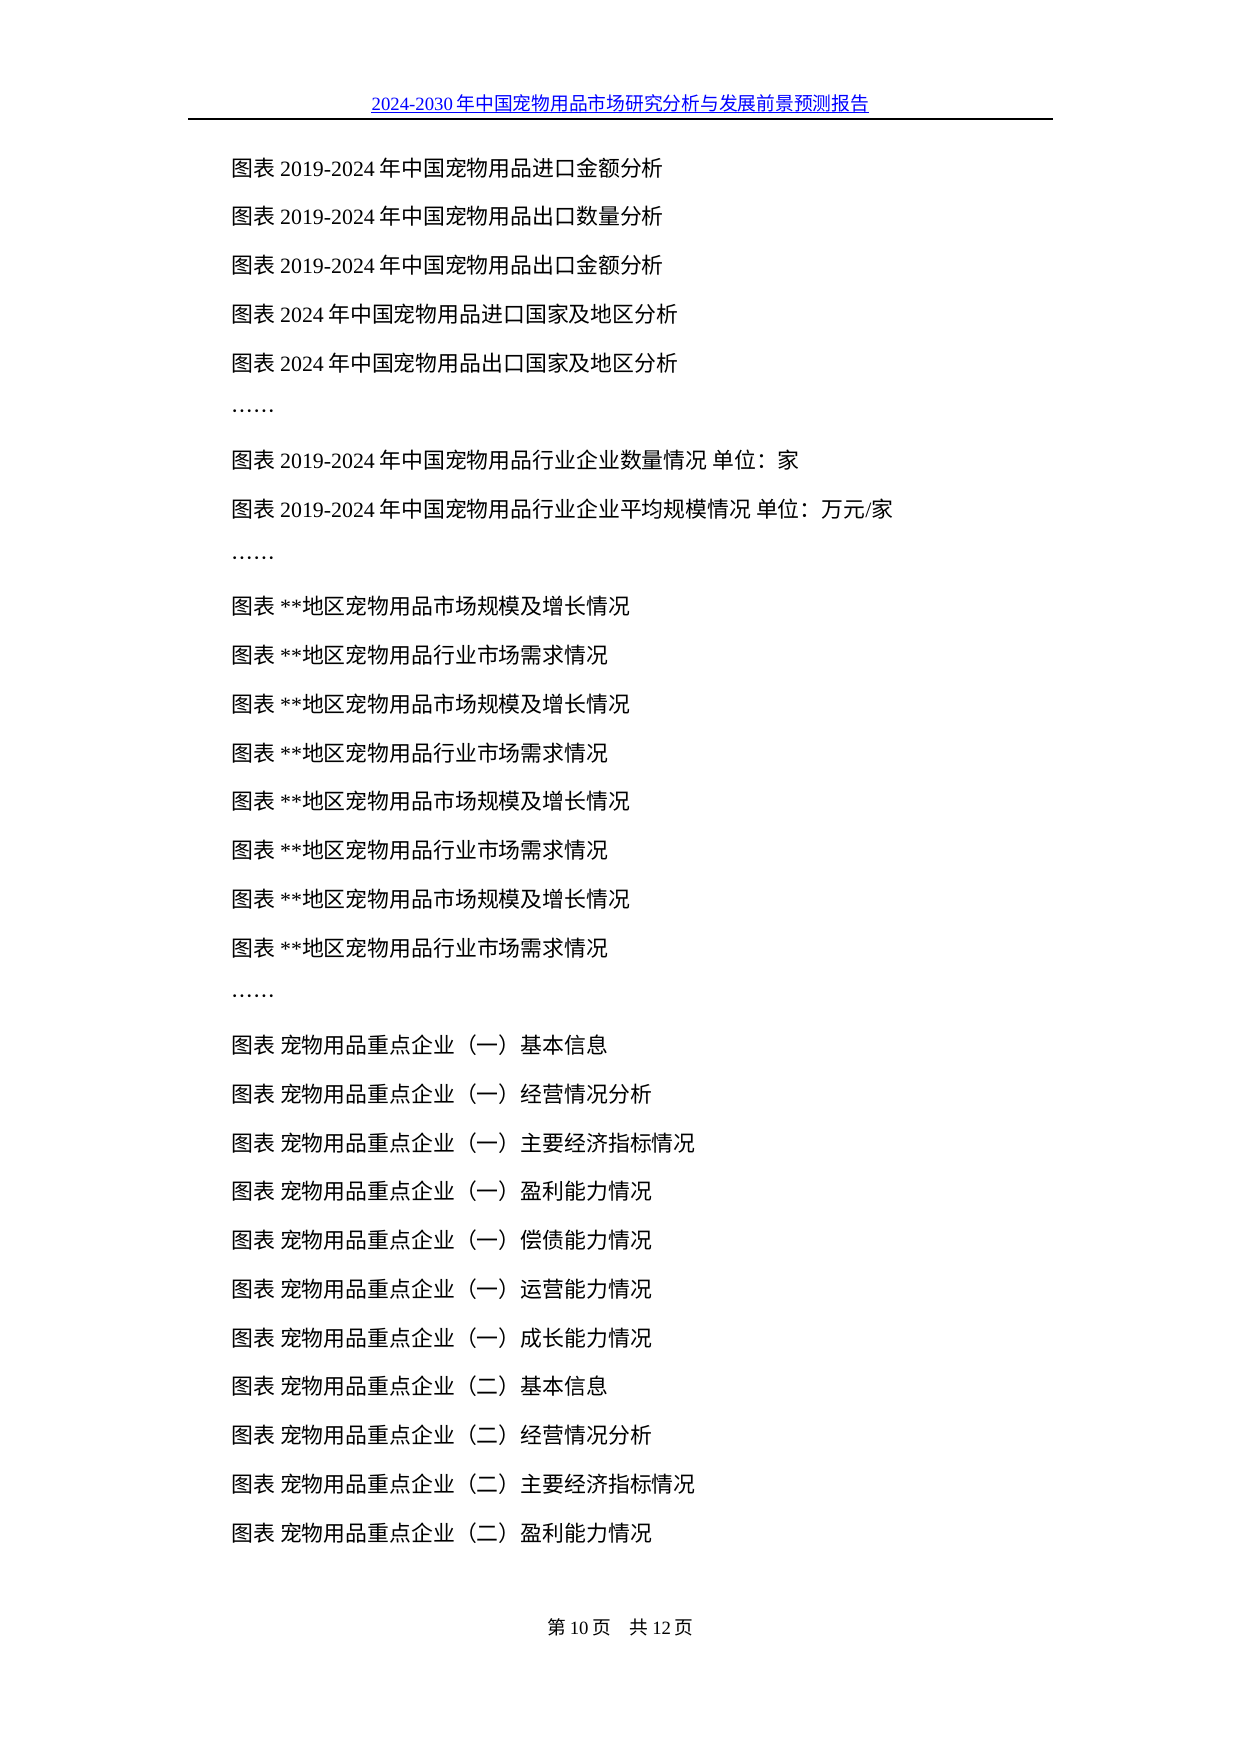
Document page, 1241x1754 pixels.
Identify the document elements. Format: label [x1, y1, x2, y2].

text [187, 150, 1053, 1548]
